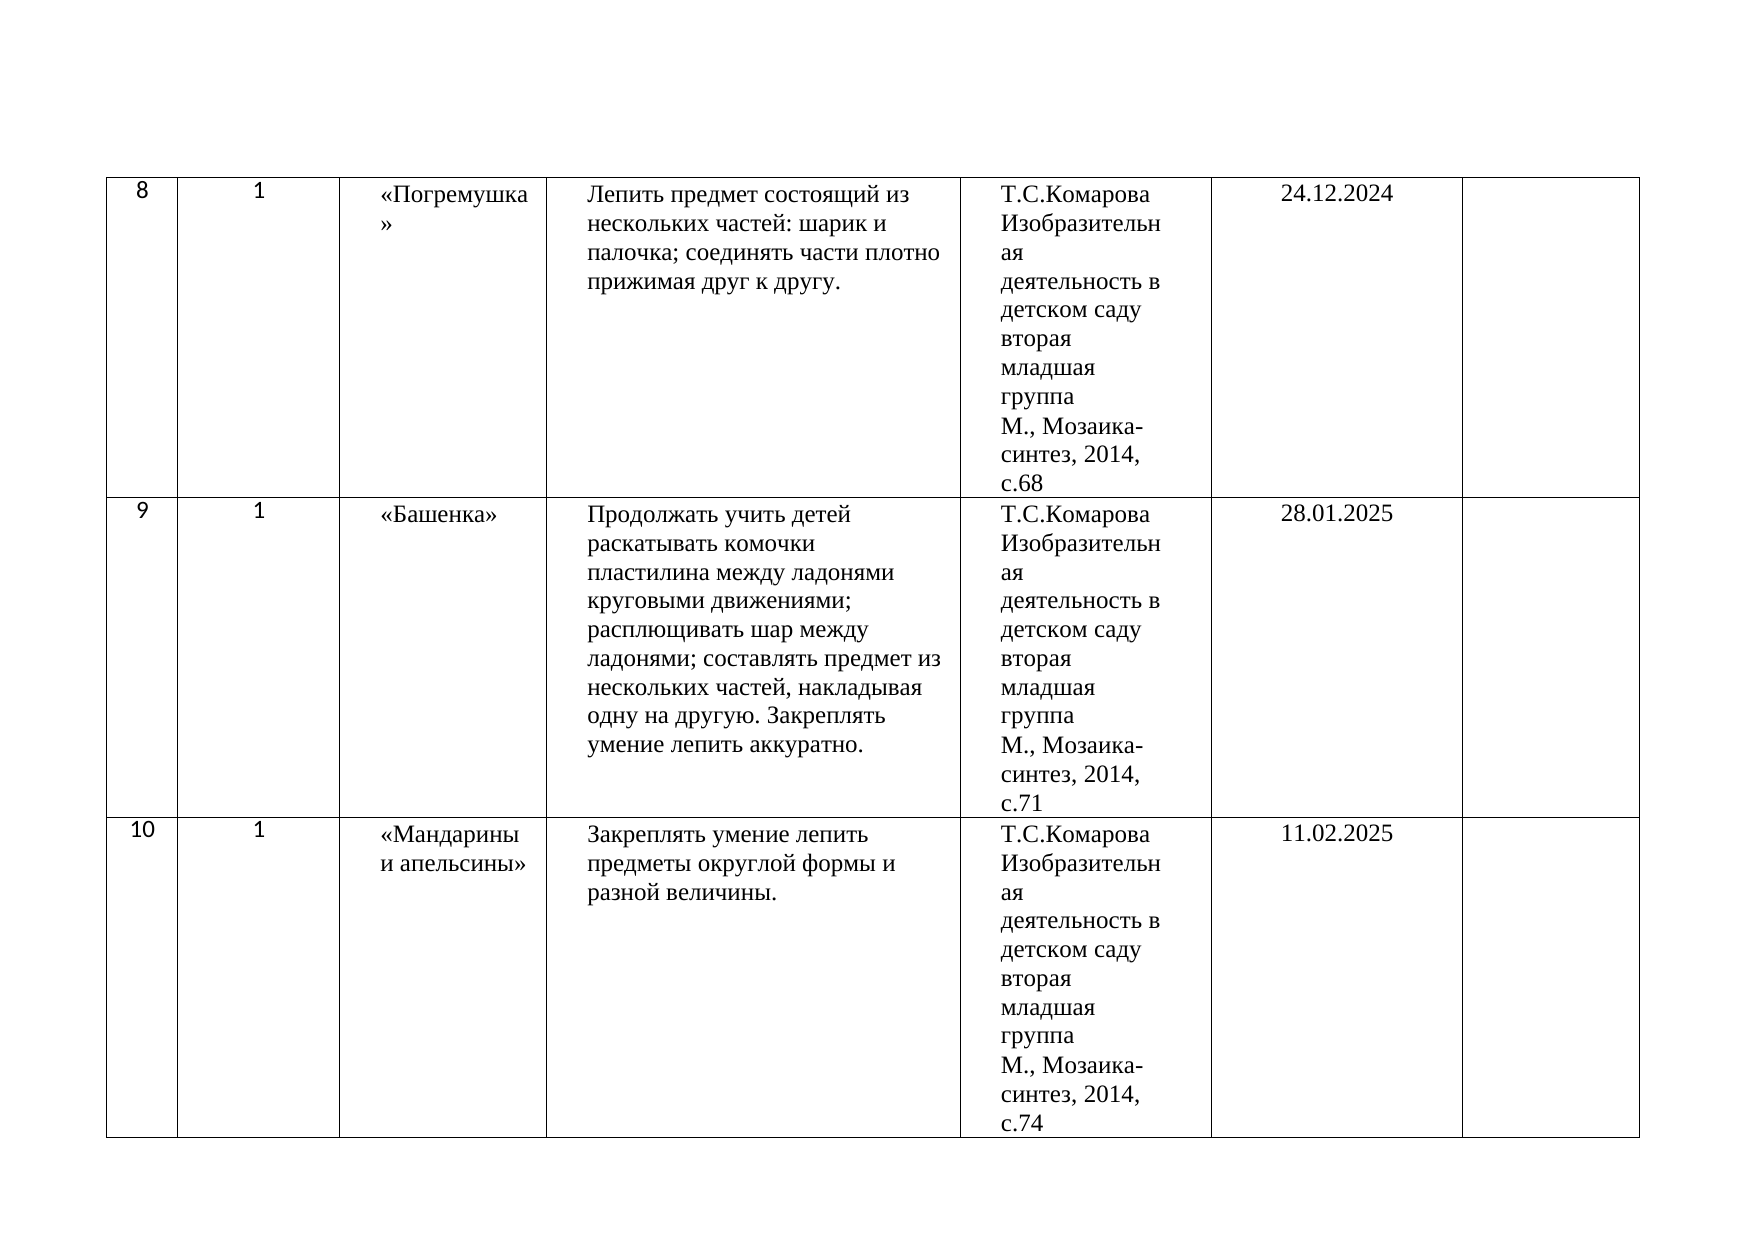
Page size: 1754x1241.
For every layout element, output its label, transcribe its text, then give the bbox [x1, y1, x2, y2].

table_cell 1 [178, 818, 339, 1137]
table_cell [1463, 178, 1639, 497]
table_cell Лепить предмет состоящий из нескольких частей: шарик и палочка; соединять части плотно прижимая друг к другу. [547, 178, 960, 497]
table_cell 8 [107, 178, 177, 497]
table_cell Т.С.Комарова Изобразительная деятельность в детском саду вторая младшая группа М., Мозаика-синтез, 2014, с.71 [961, 498, 1211, 817]
table_cell 9 [107, 498, 177, 817]
table_cell [1463, 498, 1639, 817]
table_cell [1463, 818, 1639, 1137]
table_cell Т.С.Комарова Изобразительная деятельность в детском саду вторая младшая группа М., Мозаика-синтез, 2014, с.74 [961, 818, 1211, 1137]
table_cell 10 [107, 818, 177, 1137]
table_cell Продолжать учить детей раскатывать комочки пластилина между ладонями круговыми движениями; расплющивать шар между ладонями; составлять предмет из нескольких частей, накладывая одну на другую. Закреплять умение лепить аккуратно. [547, 498, 960, 817]
table_cell Закреплять умение лепить предметы округлой формы и разной величины. [547, 818, 960, 1137]
table_cell Т.С.Комарова Изобразительная деятельность в детском саду вторая младшая группа М., Мозаика-синтез, 2014, с.68 [961, 178, 1211, 497]
table_cell 1 [178, 178, 339, 497]
table_cell 24.12.2024 [1212, 178, 1462, 497]
table_cell «Башенка» [340, 498, 546, 817]
table_cell «Мандарины и апельсины» [340, 818, 546, 1137]
table_cell 28.01.2025 [1212, 498, 1462, 817]
table_cell 1 [178, 498, 339, 817]
table_cell 11.02.2025 [1212, 818, 1462, 1137]
table_cell «Погремушка» [340, 178, 546, 497]
